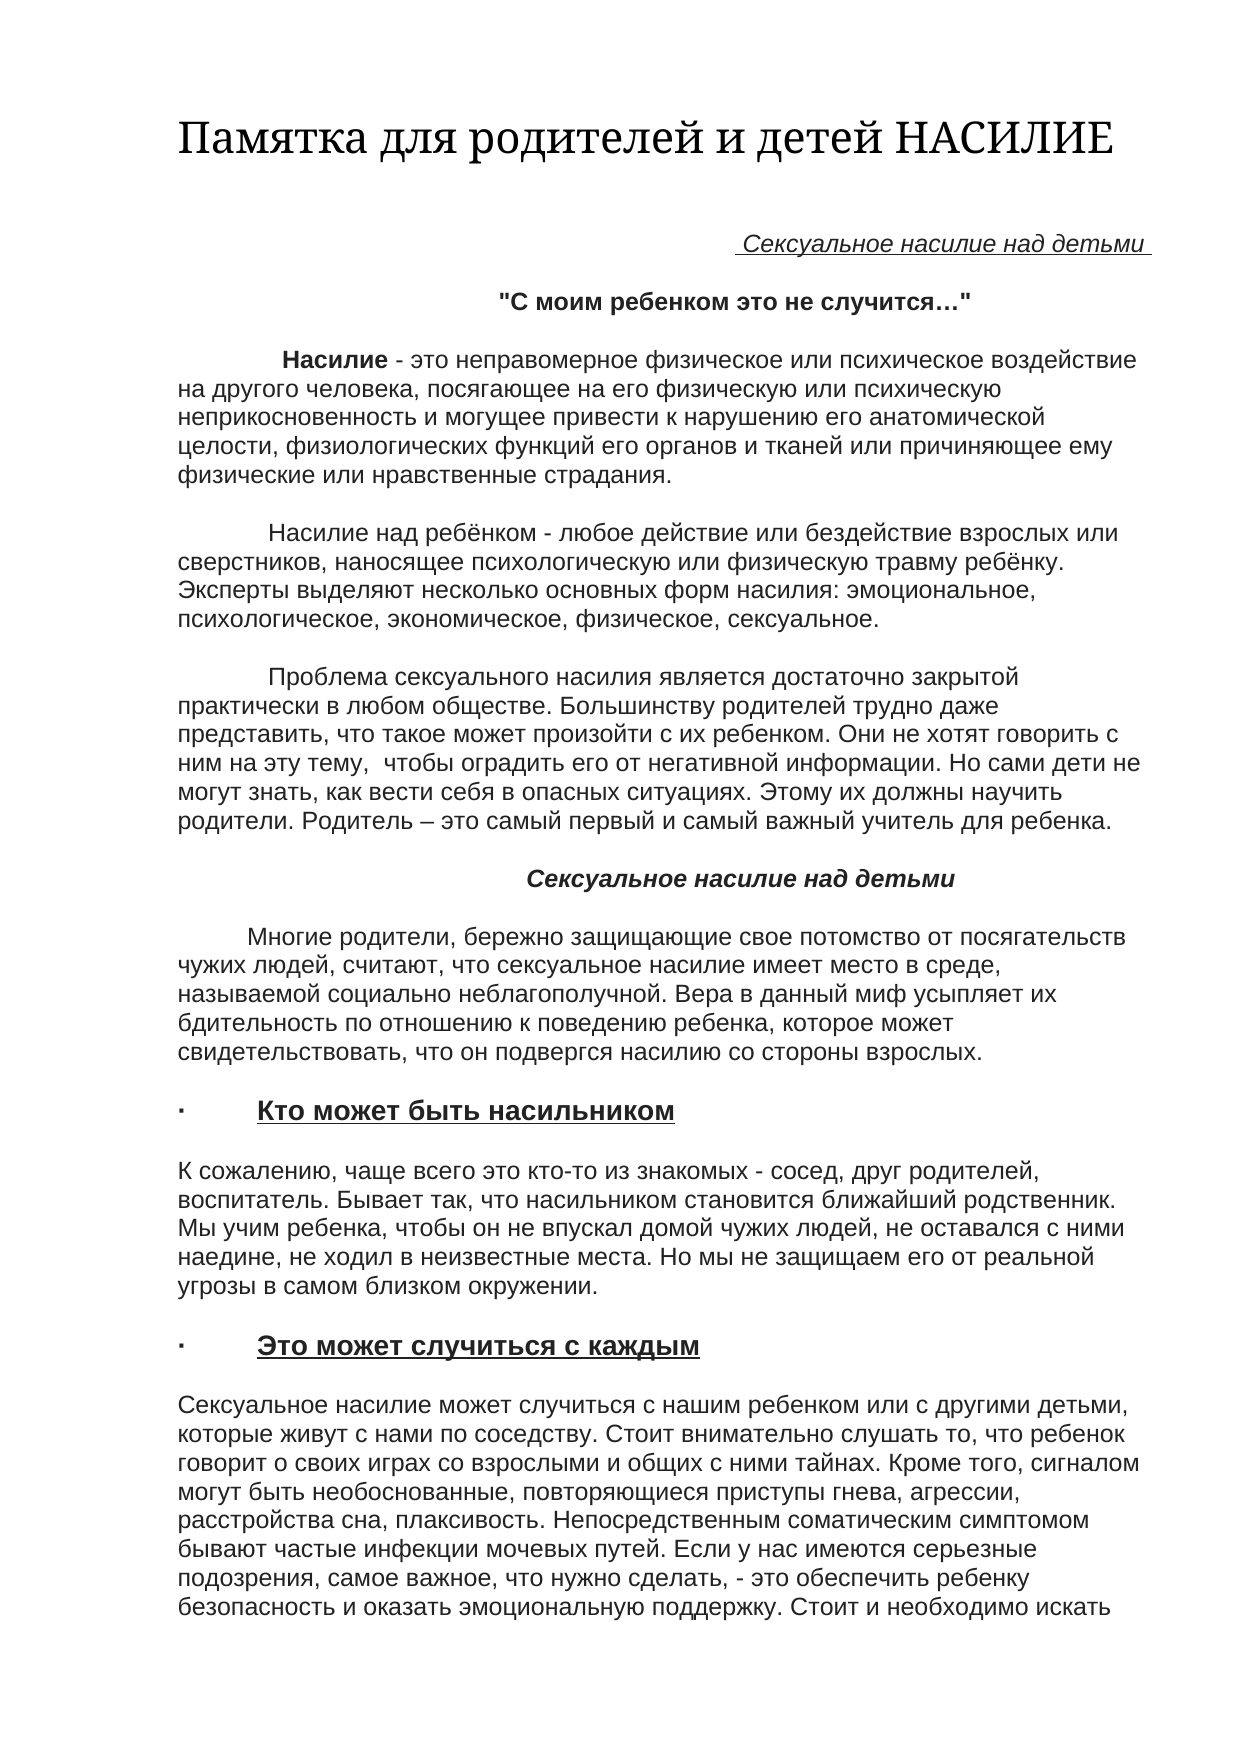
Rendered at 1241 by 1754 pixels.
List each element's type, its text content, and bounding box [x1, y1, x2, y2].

text Сексуальное насилие над детьми [177, 229, 1152, 258]
text Насилие - это неправомерное физическое или психическое воздействие на другого человека, посягающее на его физическую или психическую неприкосновенность и могущее привести к нарушению его анатомической целости, физиологических функций его органов и тканей или причиняющее ему физические или нравственные страдания. [177, 345, 1152, 488]
text Проблема сексуального насилия является достаточно закрытой практически в любом обществе. Большинству родителей трудно даже представить, что такое может произойти с их ребенком. Они не хотят говорить с ним на эту тему, чтобы оградить его от негативной информации. Но сами дети не могут знать, как вести себя в опасных ситуациях. Этому их должны научить родители. Родитель – это самый первый и самый важный учитель для ребенка. [177, 662, 1152, 834]
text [177, 1390, 1152, 1620]
text Насилие над ребёнком - любое действие или бездействие взрослых или сверстников, наносящее психологическую или физическую травму ребёнку. Эксперты выделяют несколько основных форм насилия: эмоциональное, психологическое, экономическое, физическое, сексуальное. [177, 518, 1152, 633]
text К сожалению, чаще всего это кто-то из знакомых - сосед, друг родителей, воспитатель. Бывает так, что насильником становится ближайший родственник. Мы учим ребенка, чтобы он не впускал домой чужих людей, не оставался с ними наедине, не ходил в неизвестные места. Но мы не защищаем его от реальной угрозы в самом близком окружении. [177, 1156, 1152, 1300]
text · Кто может быть насильником [177, 1094, 1152, 1127]
text "С моим ребенком это не случится…" [177, 287, 1152, 316]
text Памятка для родителей и детей НАСИЛИЕ [177, 107, 1152, 166]
text Многие родители, бережно защищающие свое потомство от посягательств чужих людей, считают, что сексуальное насилие имеет место в среде, называемой социально неблагополучной. Вера в данный миф усыпляет их бдительность по отношению к поведению ребенка, которое может свидетельствовать, что он подвергся насилию со стороны взрослых. [177, 921, 1152, 1065]
text Сексуальное насилие над детьми [177, 863, 1152, 892]
text · Это может случиться с каждым [177, 1329, 1152, 1361]
